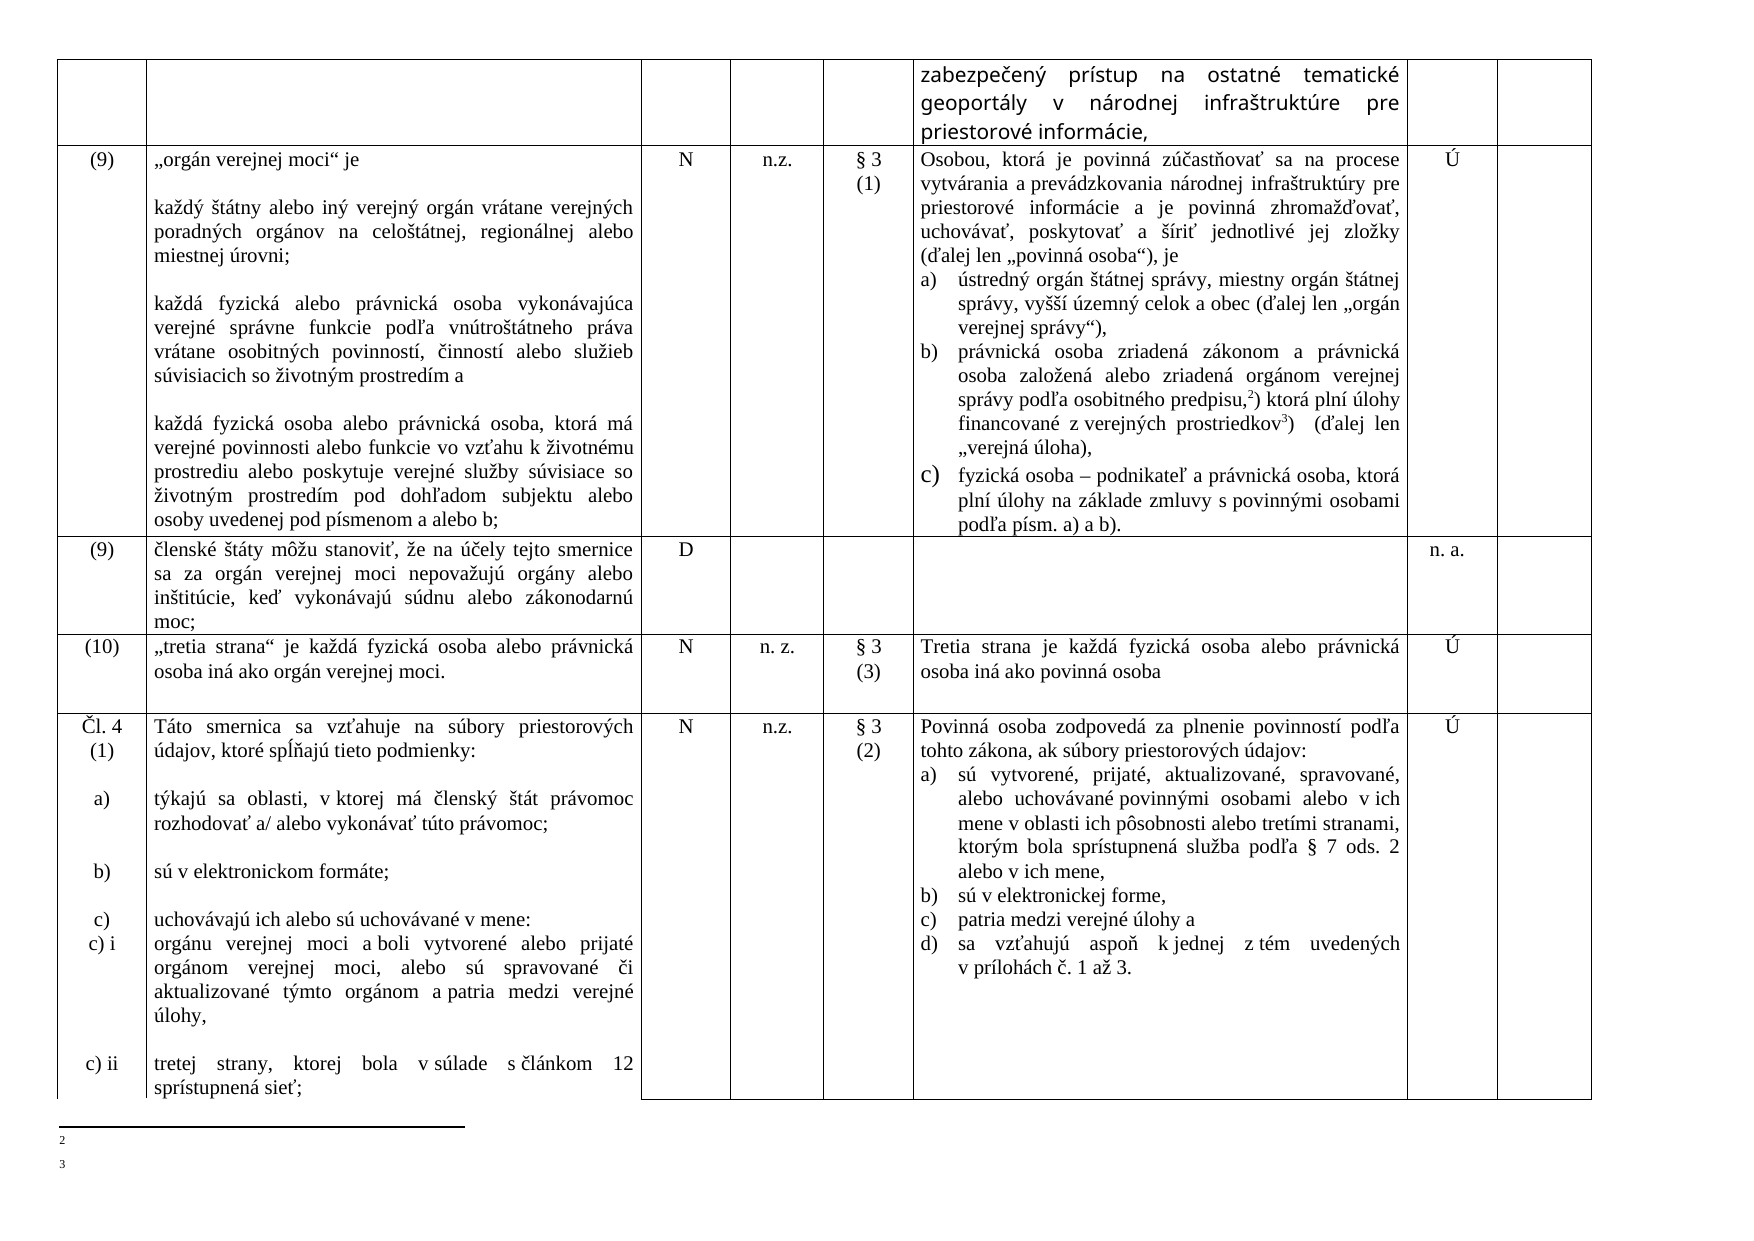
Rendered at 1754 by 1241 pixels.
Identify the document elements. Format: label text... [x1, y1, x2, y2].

table_cell členské štáty môžu stanoviť, že na účely tejto smernice sa za orgán verejnej moci nepovažujú orgány alebo inštitúcie, keď vykonávajú súdnu alebo zákonodarnú moc; [147, 537, 641, 633]
table_cell „tretia strana“ je každá fyzická osoba alebo právnická osoba iná ako orgán verejnej moci. [147, 635, 641, 713]
table_cell N [642, 635, 730, 713]
table_cell n.z. [731, 146, 823, 536]
table_cell D [642, 537, 730, 633]
table_cell N [642, 146, 730, 536]
table_cell [1498, 146, 1591, 536]
table_cell [731, 537, 823, 633]
table_cell [1498, 537, 1591, 633]
table_cell [1498, 635, 1591, 713]
table_cell § 3 (1) [824, 146, 913, 536]
table_cell (10) [58, 635, 146, 713]
table_cell (9) [58, 146, 146, 536]
table_cell n.z. [731, 714, 823, 1099]
table_cell [824, 537, 913, 633]
table_cell Ú [1408, 714, 1497, 1099]
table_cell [914, 714, 1407, 1099]
table_cell N [642, 714, 730, 1099]
table_cell [58, 60, 146, 145]
table_cell Osobou, ktorá je povinná zúčastňovať sa na procese vytvárania a prevádzkovania národnej infraštruktúry pre priestorové informácie a je povinná zhromažďovať, uchovávať, poskytovať a šíriť jednotlivé jej zložky (ďalej len „povinná osoba“), je ústredný orgán štátnej správy, miestny orgán štátnej správy, vyšší územný celok a obec (ďalej len „orgán verejnej správy“), právnická osoba zriadená zákonom a právnická osoba založená alebo zriadená orgánom verejnej správy podľa osobitného predpisu,) ktorá plní úlohy financované z verejných prostriedkov) (ďalej len „verejná úloha), fyzická osoba – podnikateľ a právnická osoba, ktorá plní úlohy na základe zmluvy s povinnými osobami podľa písm. a) a b). [914, 146, 1407, 536]
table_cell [58, 714, 147, 1099]
table_cell § 3 (2) [824, 714, 913, 1099]
table_cell Tretia strana je každá fyzická osoba alebo právnická osoba iná ako povinná osoba [914, 635, 1407, 713]
table_cell [914, 537, 1407, 633]
table_cell „orgán verejnej moci“ je každý štátny alebo iný verejný orgán vrátane verejných poradných orgánov na celoštátnej, regionálnej alebo miestnej úrovni; každá fyzická alebo právnická osoba vykonávajúca verejné správne funkcie podľa vnútroštátneho práva vrátane osobitných povinností, činností alebo služieb súvisiacich so životným prostredím a každá fyzická osoba alebo právnická osoba, ktorá má verejné povinnosti alebo funkcie vo vzťahu k životnému prostrediu alebo poskytuje verejné služby súvisiace so životným prostredím pod dohľadom subjektu alebo osoby uvedenej pod písmenom a alebo b; [147, 146, 641, 536]
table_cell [147, 714, 641, 1099]
table_cell Ú [1408, 635, 1497, 713]
table_cell § 3 (3) [824, 635, 913, 713]
table_cell n. z. [731, 635, 823, 713]
table_cell [1498, 714, 1591, 1099]
table_cell n. a. [1408, 537, 1497, 633]
table_cell (9) [58, 537, 146, 633]
table_cell Ú [1408, 146, 1497, 536]
